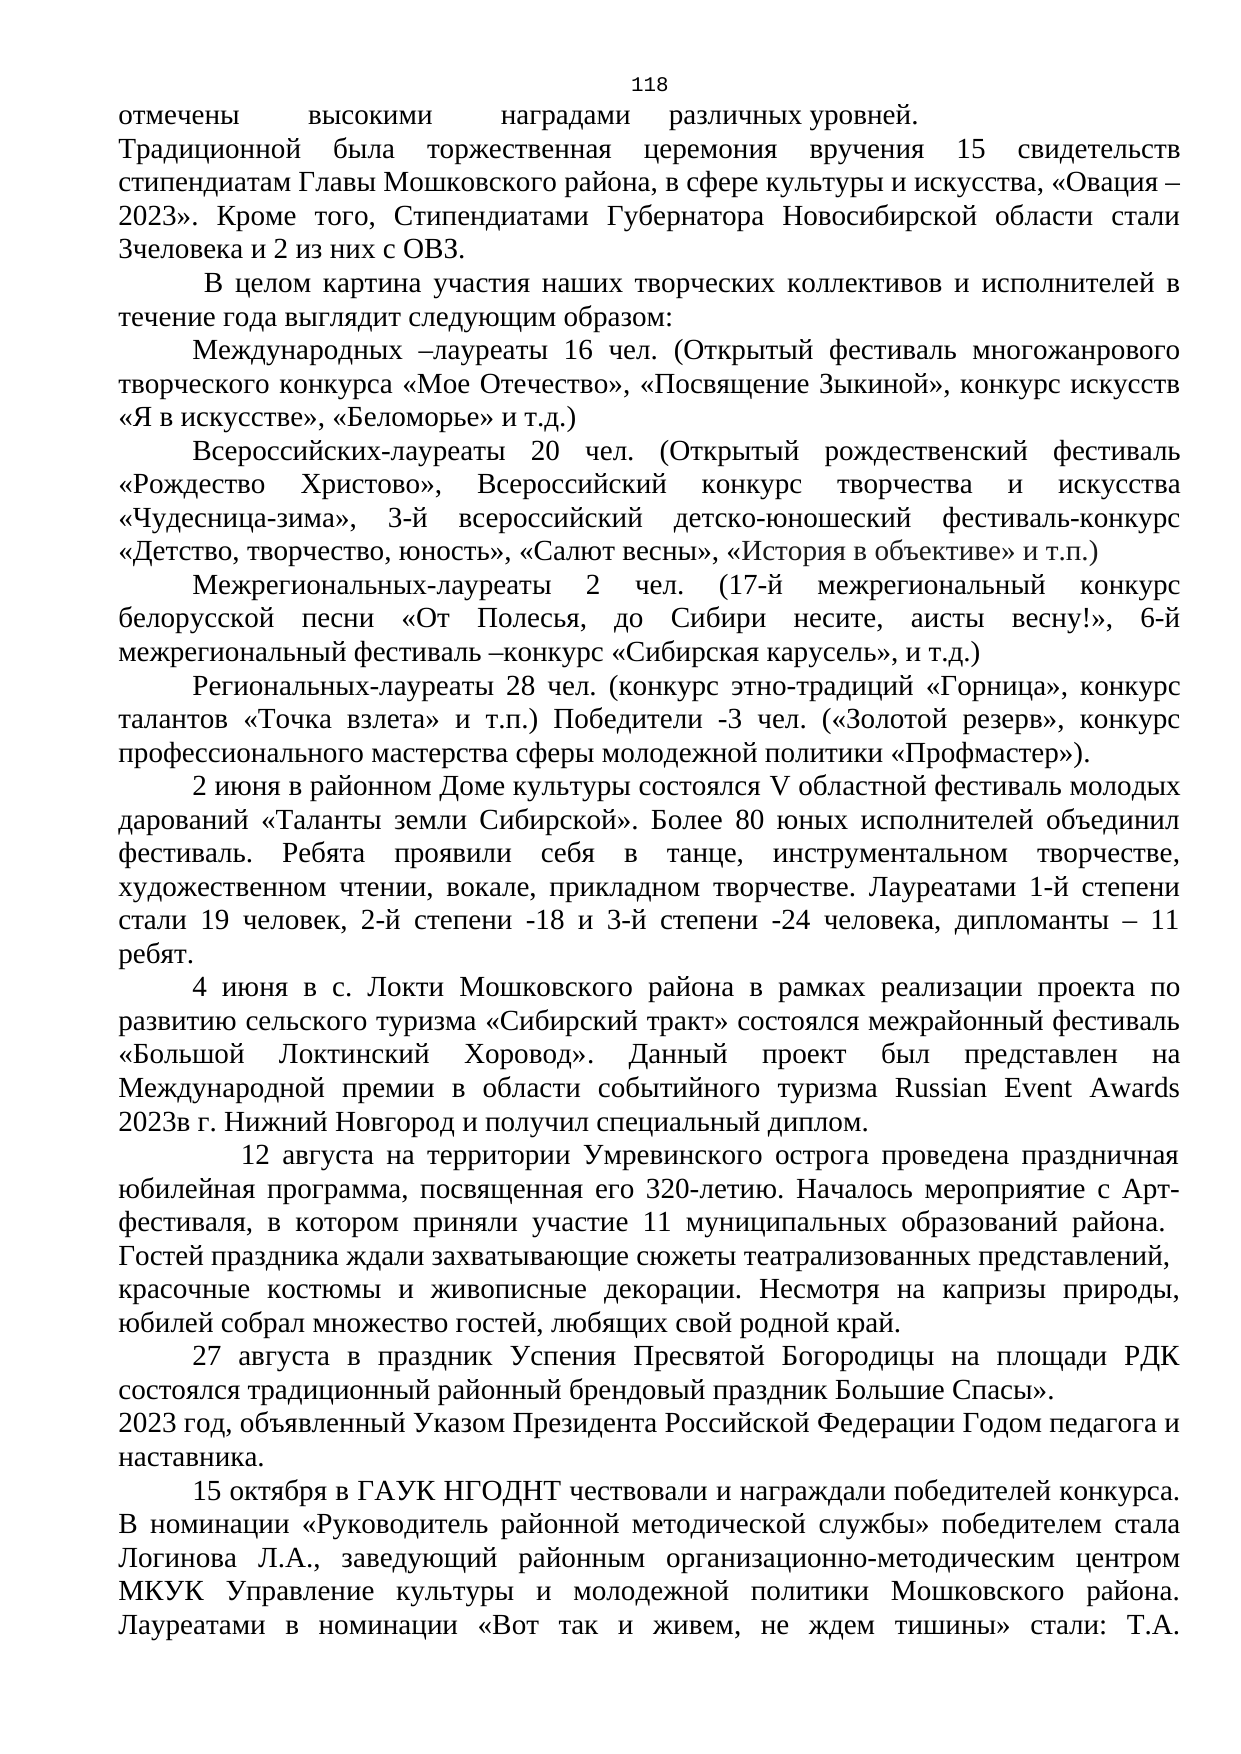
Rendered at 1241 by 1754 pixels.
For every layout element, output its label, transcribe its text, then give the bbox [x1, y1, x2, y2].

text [118, 97, 1181, 131]
text Всероссийских-лауреаты 20 чел. (Открытый рождественский фестиваль «Рождество Христово», Всероссийский конкурс творчества и искусства «Чудесница-зима», 3-й всероссийский детско-юношеский фестиваль-конкурс «Детство, творчество, юность», «Салют весны», «История в объективе» и т.п.) [118, 433, 1181, 567]
text 27 августа в праздник Успения Пресвятой Богородицы на площади РДК состоялся традиционный районный брендовый праздник Большие Спасы». [118, 1338, 1181, 1406]
text 12 августа на территории Умревинского острога проведена праздничная юбилейная программа, посвященная его 320-летию. Началось мероприятие с Арт-фестиваля, в котором приняли участие 11 муниципальных образований района. Гостей праздника ждали захватывающие сюжеты театрализованных представлений, [118, 1137, 1181, 1271]
text Межрегиональных-лауреаты 2 чел. (17-й межрегиональный конкурс белорусской песни «От Полесья, до Сибири несите, аисты весну!», 6-й межрегиональный фестиваль –конкурс «Сибирская карусель», и т.д.) [118, 567, 1181, 668]
text Международных –лауреаты 16 чел. (Открытый фестиваль многожанрового творческого конкурса «Мое Отечество», «Посвящение Зыкиной», конкурс искусств «Я в искусстве», «Беломорье» и т.д.) [118, 332, 1181, 433]
text 4 июня в с. Локти Мошковского района в рамках реализации проекта по развитию сельского туризма «Сибирский тракт» состоялся межрайонный фестиваль «Большой Локтинский Хоровод». Данный проект был представлен на Международной премии в области событийного туризма Russian Event Awards 2023в г. Нижний Новгород и получил специальный диплом. [118, 969, 1181, 1137]
text красочные костюмы и живописные декорации. Несмотря на капризы природы, юбилей собрал множество гостей, любящих свой родной край. [118, 1271, 1181, 1338]
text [118, 1473, 1181, 1640]
text 2 июня в районном Доме культуры состоялся V областной фестиваль молодых дарований «Таланты земли Сибирской». Более 80 юных исполнителей объединил фестиваль. Ребята проявили себя в танце, инструментальном творчестве, художественном чтении, вокале, прикладном творчестве. Лауреатами 1-й степени стали 19 человек, 2-й степени -18 и 3-й степени -24 человека, дипломанты – 11 ребят. [118, 768, 1181, 969]
text Традиционной была торжественная церемония вручения 15 свидетельств стипендиатам Главы Мошковского района, в сфере культуры и искусства, «Овация – 2023». Кроме того, Стипендиатами Губернатора Новосибирской области стали 3человека и 2 из них с ОВЗ. [118, 131, 1181, 265]
text 2023 год, объявленный Указом Президента Российской Федерации Годом педагога и наставника. [118, 1406, 1181, 1473]
text Региональных-лауреаты 28 чел. (конкурс этно-традиций «Горница», конкурс талантов «Точка взлета» и т.п.) Победители -3 чел. («Золотой резерв», конкурс профессионального мастерства сферы молодежной политики «Профмастер»). [118, 668, 1181, 768]
text В целом картина участия наших творческих коллективов и исполнителей в течение года выглядит следующим образом: [118, 265, 1181, 332]
